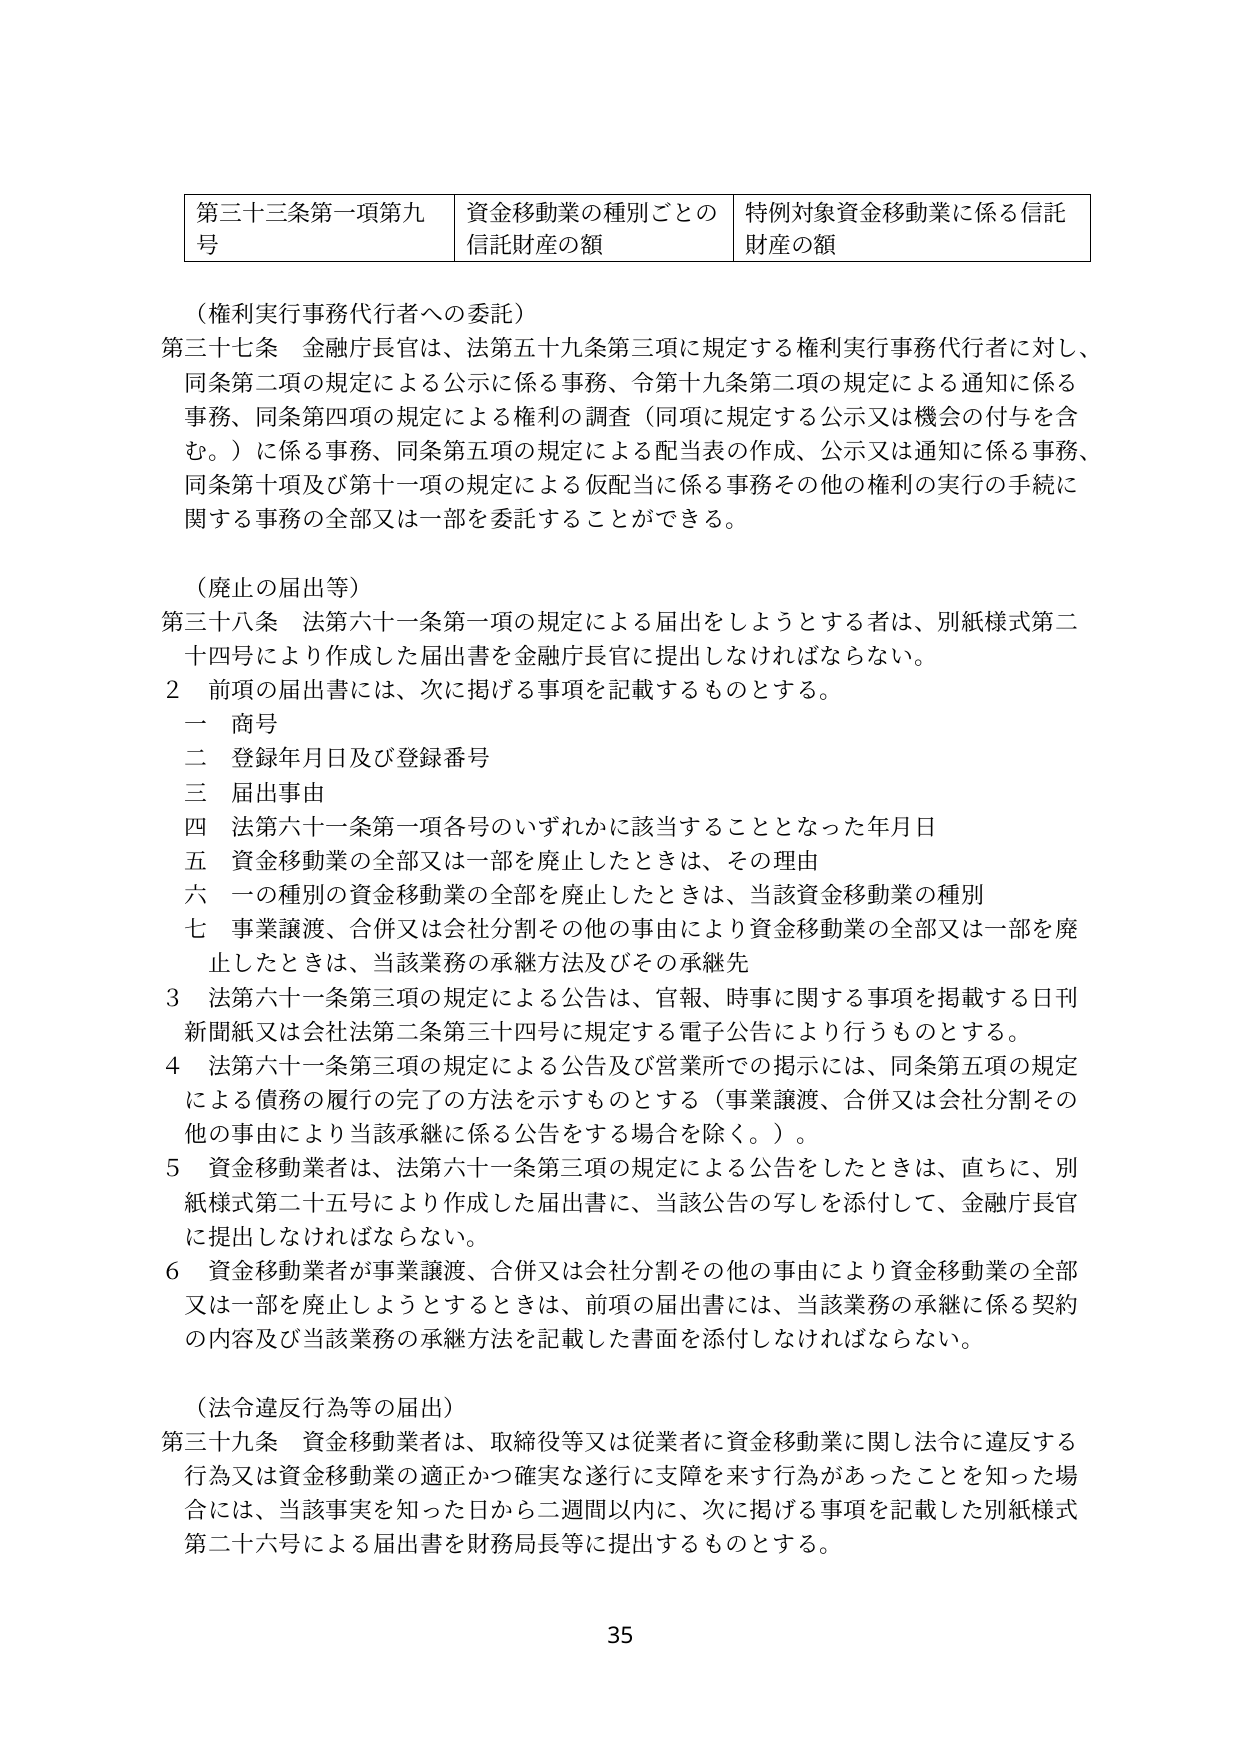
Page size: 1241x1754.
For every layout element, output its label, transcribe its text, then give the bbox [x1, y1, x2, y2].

text （権利実行事務代行者への委託） [184, 296, 1079, 330]
text ３ 法第六十一条第三項の規定による公告は、官報、時事に関する事項を掲載する日刊新聞紙又は会社法第二条第三十四号に規定する電子公告により行うものとする。 [161, 979, 1079, 1047]
text 第三十八条 法第六十一条第一項の規定による届出をしようとする者は、別紙様式第二十四号により作成した届出書を金融庁長官に提出しなければならない。 [161, 603, 1079, 672]
text 四 法第六十一条第一項各号のいずれかに該当することとなった年月日 [184, 808, 1079, 842]
text ５ 資金移動業者は、法第六十一条第三項の規定による公告をしたときは、直ちに、別紙様式第二十五号により作成した届出書に、当該公告の写しを添付して、金融庁長官に提出しなければならない。 [161, 1150, 1079, 1252]
text ４ 法第六十一条第三項の規定による公告及び営業所での掲示には、同条第五項の規定による債務の履行の完了の方法を示すものとする（事業譲渡、合併又は会社分割その他の事由により当該承継に係る公告をする場合を除く。）。 [161, 1047, 1079, 1150]
text （法令違反行為等の届出） [184, 1389, 1079, 1423]
text ２ 前項の届出書には、次に掲げる事項を記載するものとする。 [161, 672, 1079, 706]
table_cell 資金移動業の種別ごとの信託財産の額 [455, 195, 733, 261]
text 三 届出事由 [184, 774, 1079, 808]
table_cell 第三十三条第一項第九号 [185, 195, 454, 261]
text 五 資金移動業の全部又は一部を廃止したときは、その理由 [184, 842, 1079, 877]
text （廃止の届出等） [184, 569, 1079, 603]
text 第三十九条 資金移動業者は、取締役等又は従業者に資金移動業に関し法令に違反する行為又は資金移動業の適正かつ確実な遂行に支障を来す行為があったことを知った場合には、当該事実を知った日から二週間以内に、次に掲げる事項を記載した別紙様式第二十六号による届出書を財務局長等に提出するものとする。 [161, 1423, 1079, 1560]
text ６ 資金移動業者が事業譲渡、合併又は会社分割その他の事由により資金移動業の全部又は一部を廃止しようとするときは、前項の届出書には、当該業務の承継に係る契約の内容及び当該業務の承継方法を記載した書面を添付しなければならない。 [161, 1252, 1079, 1355]
table_cell 特例対象資金移動業に係る信託財産の額 [734, 195, 1090, 261]
text 六 一の種別の資金移動業の全部を廃止したときは、当該資金移動業の種別 [184, 877, 1079, 911]
text 一 商号 [184, 706, 1079, 740]
text 第三十七条 金融庁長官は、法第五十九条第三項に規定する権利実行事務代行者に対し、同条第二項の規定による公示に係る事務、令第十九条第二項の規定による通知に係る事務、同条第四項の規定による権利の調査（同項に規定する公示又は機会の付与を含む。）に係る事務、同条第五項の規定による配当表の作成、公示又は通知に係る事務、同条第十項及び第十一項の規定による仮配当に係る事務その他の権利の実行の手続に関する事務の全部又は一部を委託することができる。 [161, 330, 1079, 535]
text 七 事業譲渡、合併又は会社分割その他の事由により資金移動業の全部又は一部を廃止したときは、当該業務の承継方法及びその承継先 [184, 911, 1079, 979]
text 二 登録年月日及び登録番号 [184, 740, 1079, 774]
